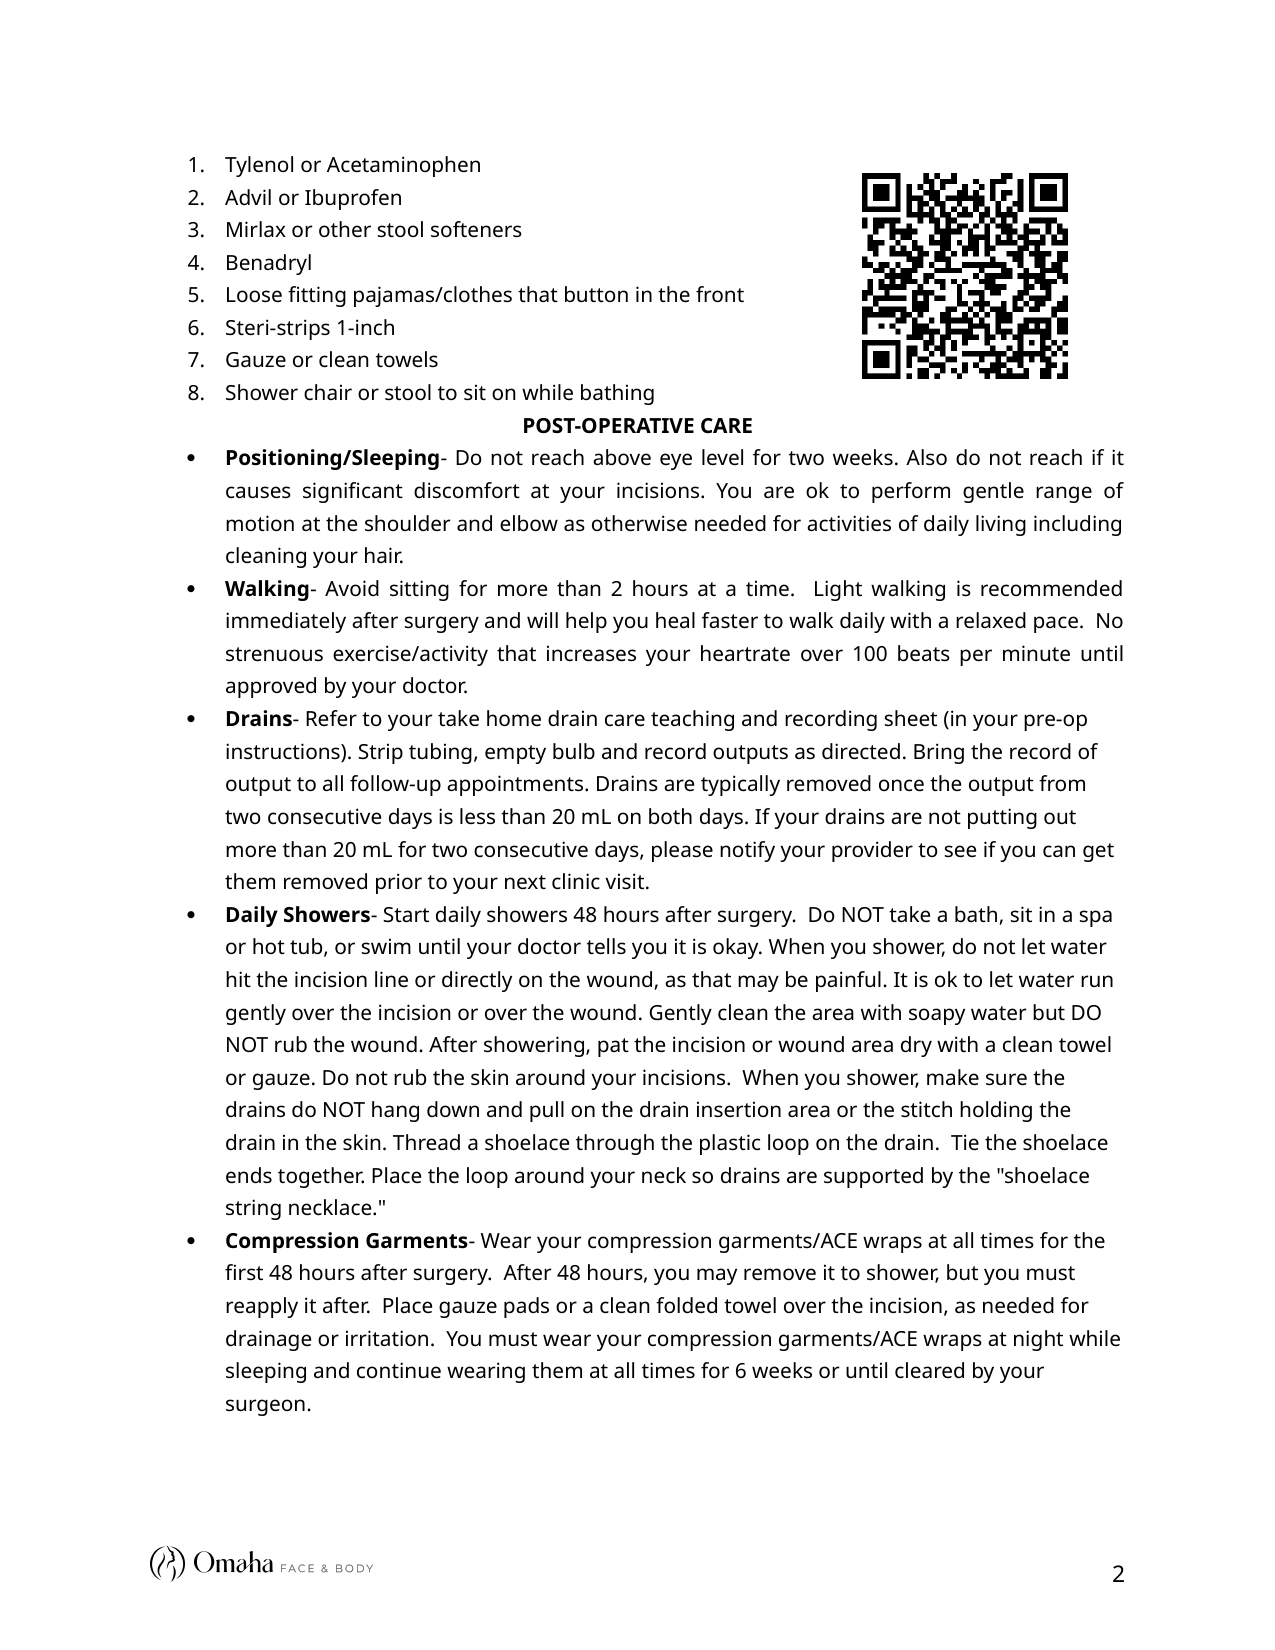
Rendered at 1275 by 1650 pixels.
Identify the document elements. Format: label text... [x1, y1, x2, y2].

list Gauze or clean towels [187, 346, 838, 374]
text POST-OPERATIVE CARE [150, 411, 838, 439]
list Tylenol or Acetaminophen [187, 150, 1125, 178]
list Compression Garments- Wear your compression garments/ACE wraps at all times for the first 48 hours after surgery. After 48 hours, you may remove it to shower, but you must reapply it after. Place gauze pads or a clean folded towel over the incision, as needed for drainage or irritation. You must wear your compression garments/ACE wraps at night while sleeping and continue wearing them at all times for 6 weeks or until cleared by your surgeon. [187, 1226, 1125, 1417]
list Daily Showers- Start daily showers 48 hours after surgery. Do NOT take a bath, sit in a spa or hot tub, or swim until your doctor tells you it is okay. When you shower, do not let water hit the incision line or directly on the wound, as that may be painful. It is ok to let water run gently over the incision or over the wound. Gently clean the area with soapy water but DO NOT rub the wound. After showering, pat the incision or wound area dry with a clean towel or gauze. Do not rub the skin around your incisions. When you shower, make sure the drains do NOT hang down and pull on the drain insertion area or the stitch holding the drain in the skin. Thread a shoelace through the plastic loop on the drain. Tie the shoelace ends together. Place the loop around your neck so drains are supported by the "shoelace string necklace." [187, 900, 1125, 1222]
list Drains- Refer to your take home drain care teaching and recording sheet (in your pre-op instructions). Strip tubing, empty bulb and record outputs as directed. Bring the record of output to all follow-up appointments. Drains are typically removed once the output from two consecutive days is less than 20 mL on both days. If your drains are not putting out more than 20 mL for two consecutive days, please notify your provider to see if you can get them removed prior to your next clinic visit. [187, 704, 1125, 896]
list Loose fitting pajamas/clothes that button in the front [187, 280, 838, 309]
list Benadryl [187, 248, 838, 276]
list Advil or Ibuprofen [187, 183, 838, 211]
list Walking- Avoid sitting for more than 2 hours at a time. Light walking is recommended immediately after surgery and will help you heal faster to walk daily with a relaxed pace. No strenuous exercise/activity that increases your heartrate over 100 beats per minute until approved by your doctor. [187, 574, 1125, 700]
list Mirlax or other stool softeners [187, 215, 838, 244]
picture [853, 169, 1075, 385]
list Steri-strips 1-inch [187, 313, 838, 341]
list Positioning/Sleeping- Do not reach above eye level for two weeks. Also do not reach if it causes significant discomfort at your incisions. You are ok to perform gentle range of motion at the shoulder and elbow as otherwise needed for activities of daily living including cleaning your hair. [187, 443, 1125, 570]
picture [150, 1546, 373, 1582]
list Shower chair or stool to sit on while bathing [187, 378, 838, 407]
